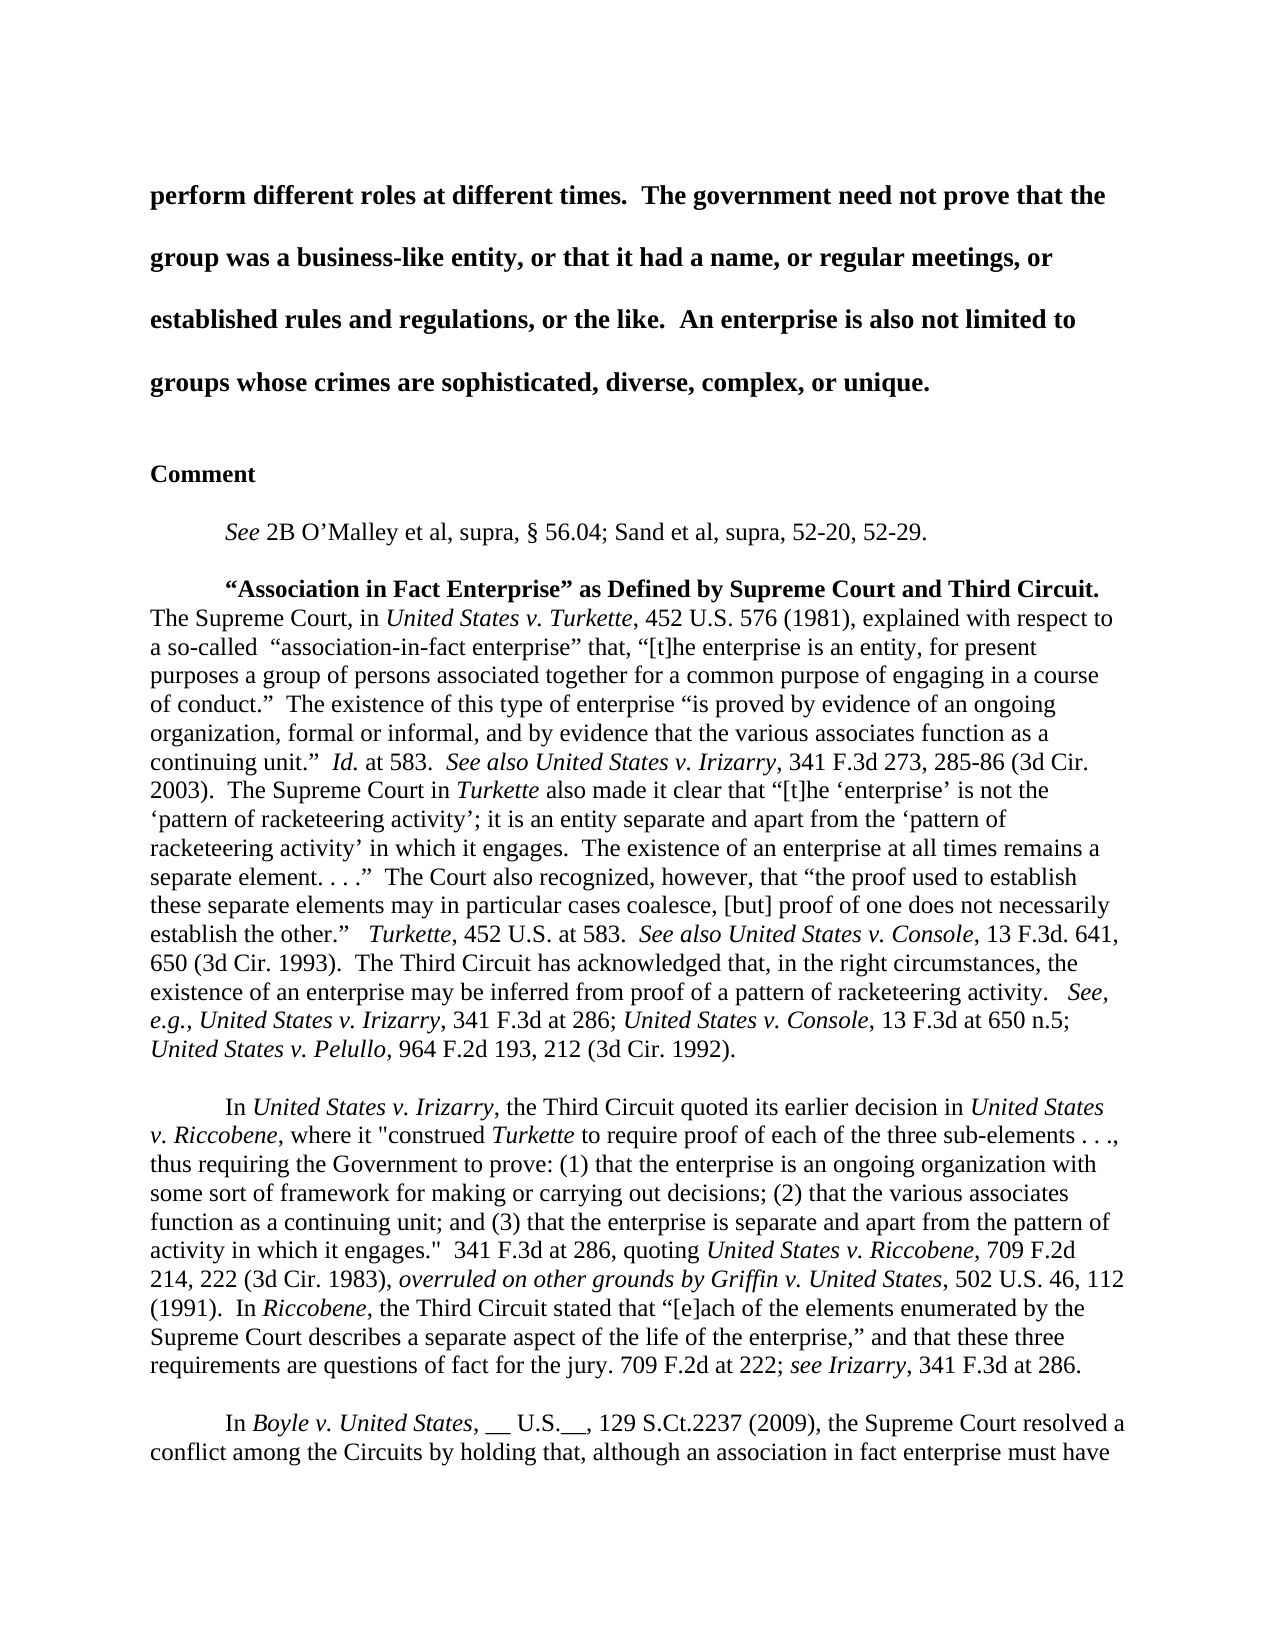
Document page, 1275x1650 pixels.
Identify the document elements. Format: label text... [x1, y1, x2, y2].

text See 2B O’Malley et al, supra, § 56.04; Sand et al, supra, 52-20, 52-29. [150, 517, 1125, 545]
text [150, 179, 1125, 397]
text In United States v. Irizarry, the Third Circuit quoted its earlier decision in United States v. Riccobene, where it "construed Turkette to require proof of each of the three sub-elements . . ., thus requiring the Government to prove: (1) that the enterprise is an ongoing organization with some sort of framework for making or carrying out decisions; (2) that the various associates function as a continuing unit; and (3) that the enterprise is separate and apart from the pattern of activity in which it engages." 341 F.3d at 286, quoting United States v. Riccobene, 709 F.2d 214, 222 (3d Cir. 1983), overruled on other grounds by Griffin v. United States, 502 U.S. 46, 112 (1991). In Riccobene, the Third Circuit stated that “[e]ach of the elements enumerated by the Supreme Court describes a separate aspect of the life of the enterprise,” and that these three requirements are questions of fact for the jury. 709 F.2d at 222; see Irizarry, 341 F.3d at 286. [150, 1092, 1125, 1379]
text Comment [150, 459, 1125, 488]
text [150, 1408, 1125, 1465]
text “Association in Fact Enterprise” as Defined by Supreme Court and Third Circuit. The Supreme Court, in United States v. Turkette, 452 U.S. 576 (1981), explained with respect to a so-called “association-in-fact enterprise” that, “[t]he enterprise is an entity, for present purposes a group of persons associated together for a common purpose of engaging in a course of conduct.” The existence of this type of enterprise “is proved by evidence of an ongoing organization, formal or informal, and by evidence that the various associates function as a continuing unit.” Id. at 583. See also United States v. Irizarry, 341 F.3d 273, 285-86 (3d Cir. 2003). The Supreme Court in Turkette also made it clear that “[t]he ‘enterprise’ is not the ‘pattern of racketeering activity’; it is an entity separate and apart from the ‘pattern of racketeering activity’ in which it engages. The existence of an enterprise at all times remains a separate element. . . .” The Court also recognized, however, that “the proof used to establish these separate elements may in particular cases coalesce, [but] proof of one does not necessarily establish the other.” Turkette, 452 U.S. at 583. See also United States v. Console, 13 F.3d. 641, 650 (3d Cir. 1993). The Third Circuit has acknowledged that, in the right circumstances, the existence of an enterprise may be inferred from proof of a pattern of racketeering activity. See, e.g., United States v. Irizarry, 341 F.3d at 286; United States v. Console, 13 F.3d at 650 n.5; United States v. Pelullo, 964 F.2d 193, 212 (3d Cir. 1992). [150, 574, 1125, 1063]
